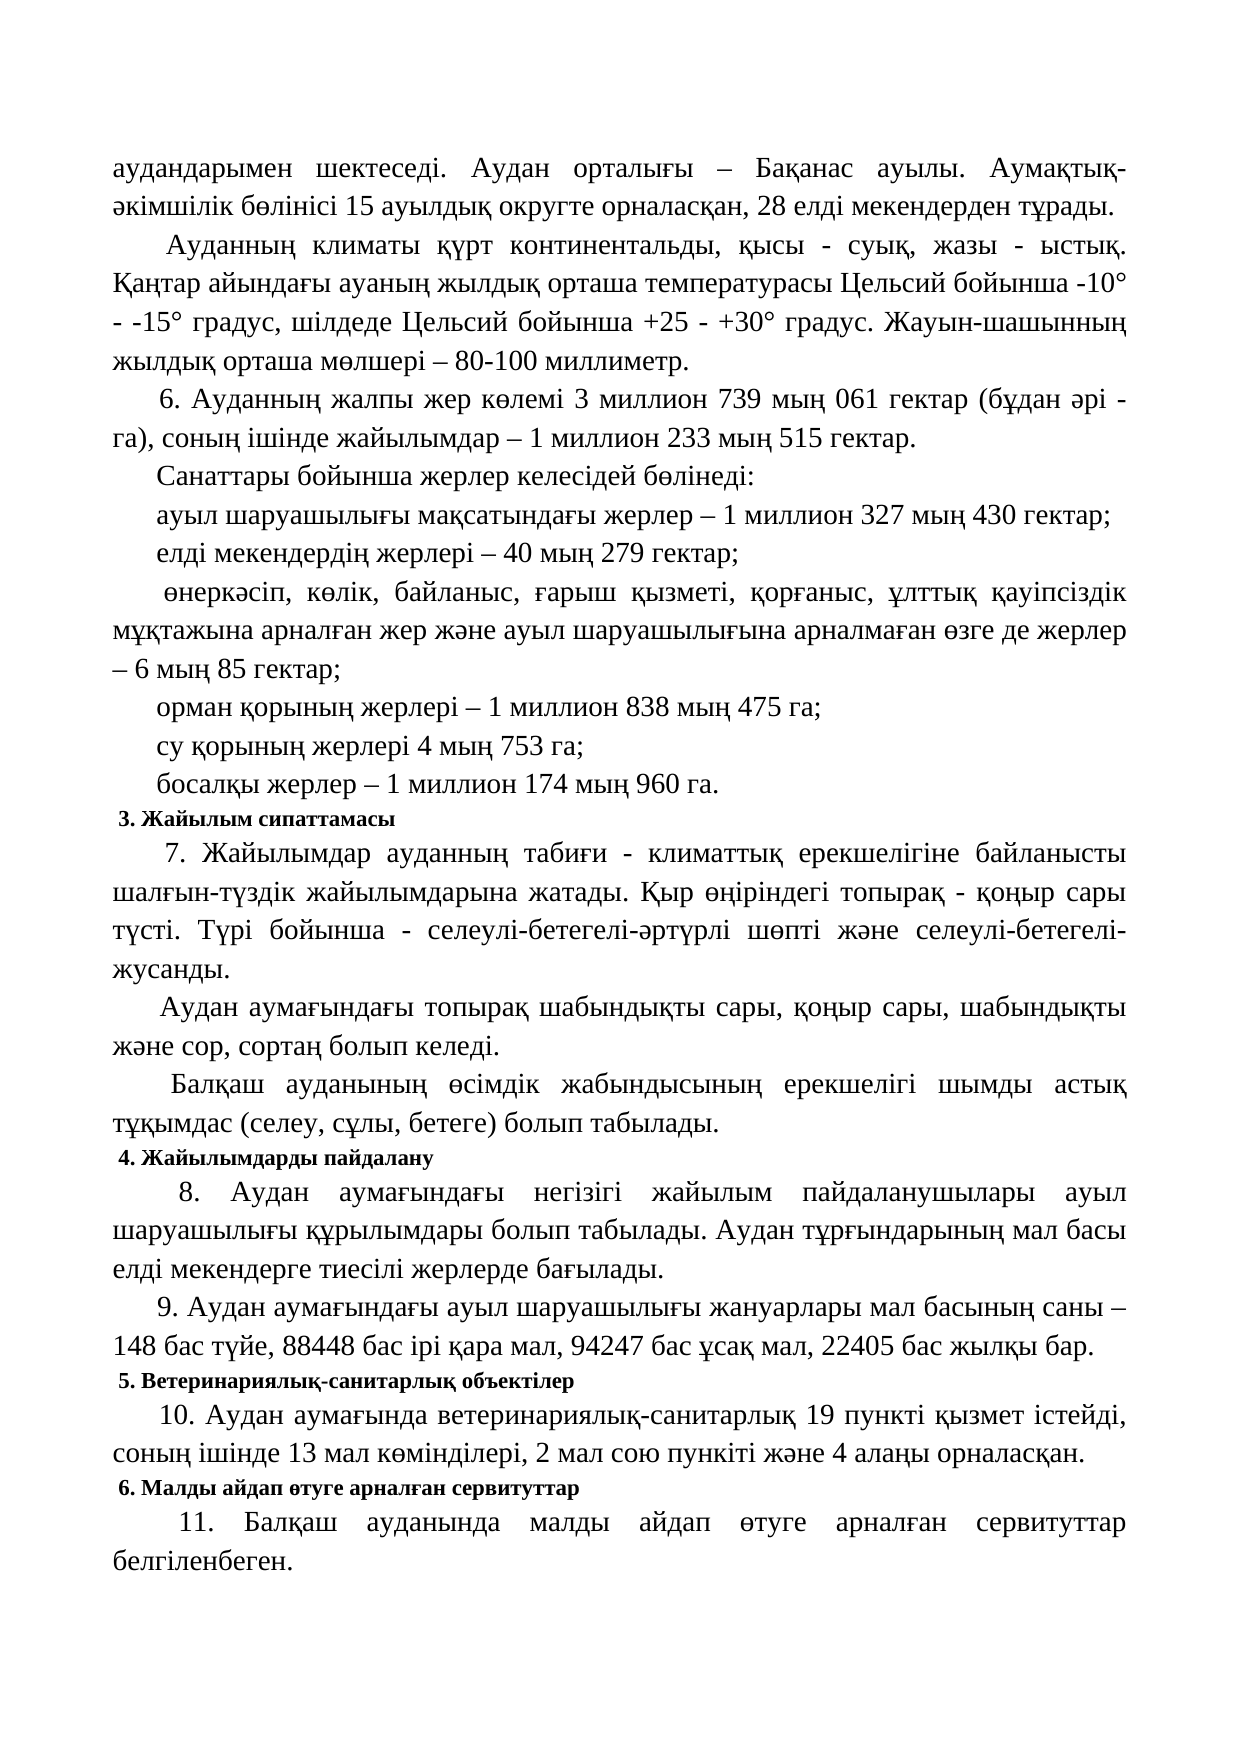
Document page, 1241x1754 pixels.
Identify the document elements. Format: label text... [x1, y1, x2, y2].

text су қорының жерлерi 4 мың 753 га; [112, 728, 1128, 762]
text 5. Ветеринариялық-санитарлық объектілер [112, 1367, 1128, 1393]
text 4. Жайылымдарды пайдалану [112, 1144, 1128, 1170]
text орман қорының жерлері – 1 миллион 838 мың 475 га; [112, 689, 1128, 723]
text өнеркәсiп, көлiк, байланыс, ғарыш қызметі, қорғаныс, ұлттық қауіпсіздік мұқтажына арналған жер және ауыл шаруашылығына арналмаған өзге де жерлер – 6 мың 85 гектар; [112, 574, 1128, 684]
text 11. Балқаш ауданында малды айдап өтуге арналған сервитуттар белгіленбеген. [112, 1504, 1128, 1576]
text 6. Ауданның жалпы жер көлемі 3 миллион 739 мың 061 гектар (бұдан әрі - га), соның ішінде жайылымдар – 1 миллион 233 мың 515 гектар. [112, 381, 1128, 453]
text ауыл шаруашылығы мақсатындағы жерлер – 1 миллион 327 мың 430 гектар; [112, 497, 1128, 530]
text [112, 150, 1128, 222]
text 10. Аудан аумағында ветеринариялық-санитарлық 19 пункті қызмет істейді, соның ішінде 13 мал көмінділері, 2 мал сою пункіті және 4 алаңы орналасқан. [112, 1397, 1128, 1469]
text Санаттары бойынша жерлер келесідей бөлінеді: [112, 458, 1128, 492]
text 9. Аудан аумағындағы ауыл шаруашылығы жануарлары мал басының саны – 148 бас түйе, 88448 бас ірі қара мал, 94247 бас ұсақ мал, 22405 бас жылқы бар. [112, 1289, 1128, 1362]
text 7. Жайылымдар ауданның табиғи - климаттық ерекшелігіне байланысты шалғын-түздік жайылымдарына жатады. Қыр өңіріндегі топырақ - қоңыр сары түсті. Түрі бойынша - селеулі-бетегелі-әртүрлі шөпті және селеулі-бетегелі-жусанды. [112, 835, 1128, 984]
text елдi мекендердiң жерлерi – 40 мың 279 гектар; [112, 535, 1128, 569]
text Ауданның климаты қүрт континентальды, қысы - суық, жазы - ыстық. Қаңтар айындағы ауаның жылдық орташа температурасы Цельсий бойынша -10° - -15° градус, шілдеде Цельсий бойынша +25 - +30° градус. Жауын-шашынның жылдық орташа мөлшері – 80-100 миллиметр. [112, 227, 1128, 376]
text босалқы жерлер – 1 миллион 174 мың 960 га. [112, 767, 1128, 800]
text Балқаш ауданының өсімдік жабындысының ерекшелігі шымды астық тұқымдас (селеу, сұлы, бетеге) болып табылады. [112, 1067, 1128, 1139]
text 6. Малды айдап өтуге арналған сервитуттар [112, 1474, 1128, 1500]
text 3. Жайылым сипаттамасы [112, 805, 1128, 832]
text 8. Аудан аумағындағы негізігі жайылым пайдаланушылары ауыл шаруашылығы құрылымдары болып табылады. Аудан тұрғындарының мал басы елді мекендерге тиесілі жерлерде бағылады. [112, 1174, 1128, 1284]
text Аудан аумағындағы топырақ шабындықты сары, қоңыр сары, шабындықты және сор, сортаң болып келеді. [112, 989, 1128, 1062]
